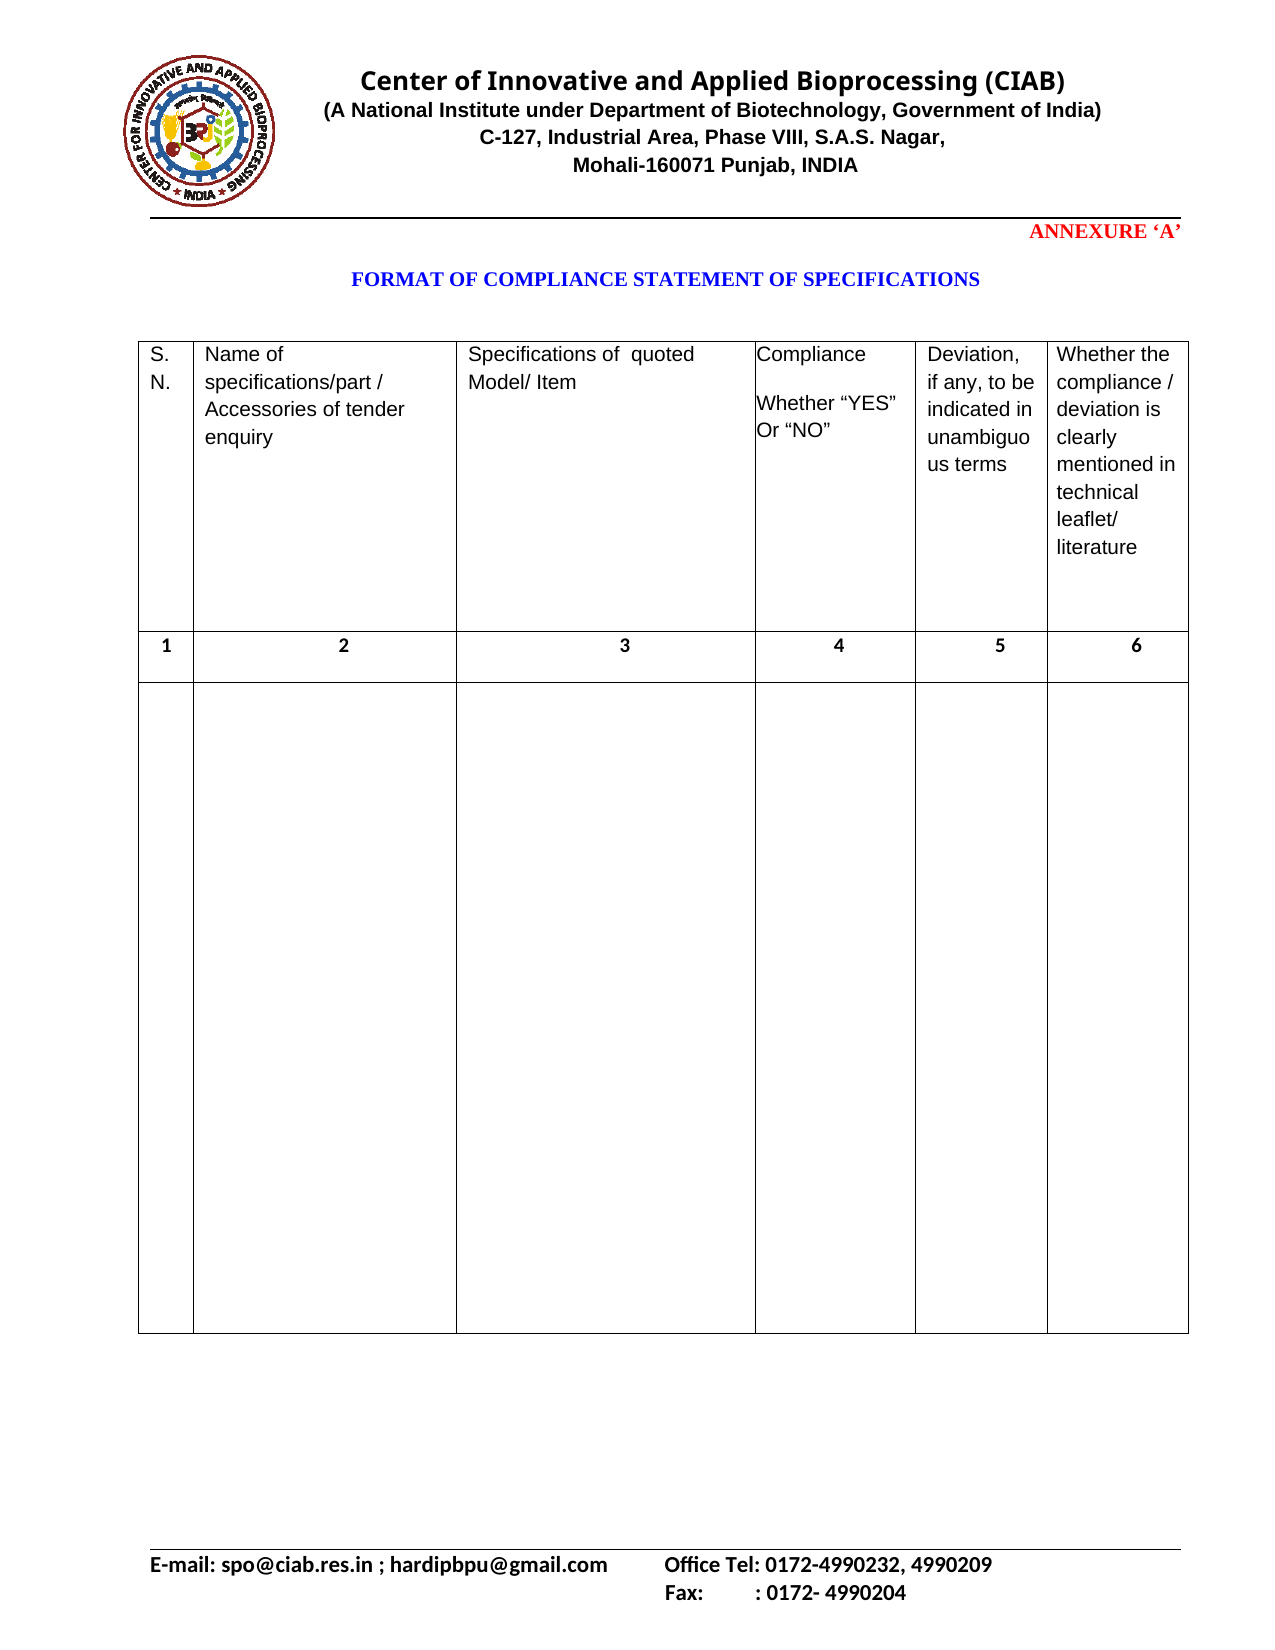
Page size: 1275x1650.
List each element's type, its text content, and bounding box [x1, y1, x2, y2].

table_header Deviation, if any, to be indicated in unambiguous terms [916, 342, 1047, 631]
table_cell [756, 683, 915, 1333]
picture [121, 54, 276, 207]
table_header S. N. [139, 342, 193, 631]
table_cell 4 [756, 632, 915, 682]
subtitle ANNEXURE ‘A’ [825, 219, 1181, 243]
table_cell 5 [916, 632, 1047, 682]
table_cell 1 [139, 632, 193, 682]
table_cell 3 [457, 632, 755, 682]
subtitle FORMAT OF COMPLIANCE STATEMENT OF SPECIFICATIONS [150, 267, 1181, 291]
table_header Whether the compliance / deviation is clearly mentioned in technical leaflet/ literature [1048, 342, 1188, 631]
table_cell [916, 683, 1047, 1333]
table_header Compliance Whether “YES” Or “NO” [756, 342, 915, 631]
table_header Name of specifications/part / Accessories of tender enquiry [194, 342, 456, 631]
table_cell 6 [1048, 632, 1188, 682]
table_cell [457, 683, 755, 1333]
table_cell [139, 683, 193, 1333]
table_cell 2 [194, 632, 456, 682]
table_cell [1048, 683, 1188, 1333]
table_header Specifications of quoted Model/ Item [457, 342, 755, 631]
table_cell [194, 683, 456, 1333]
